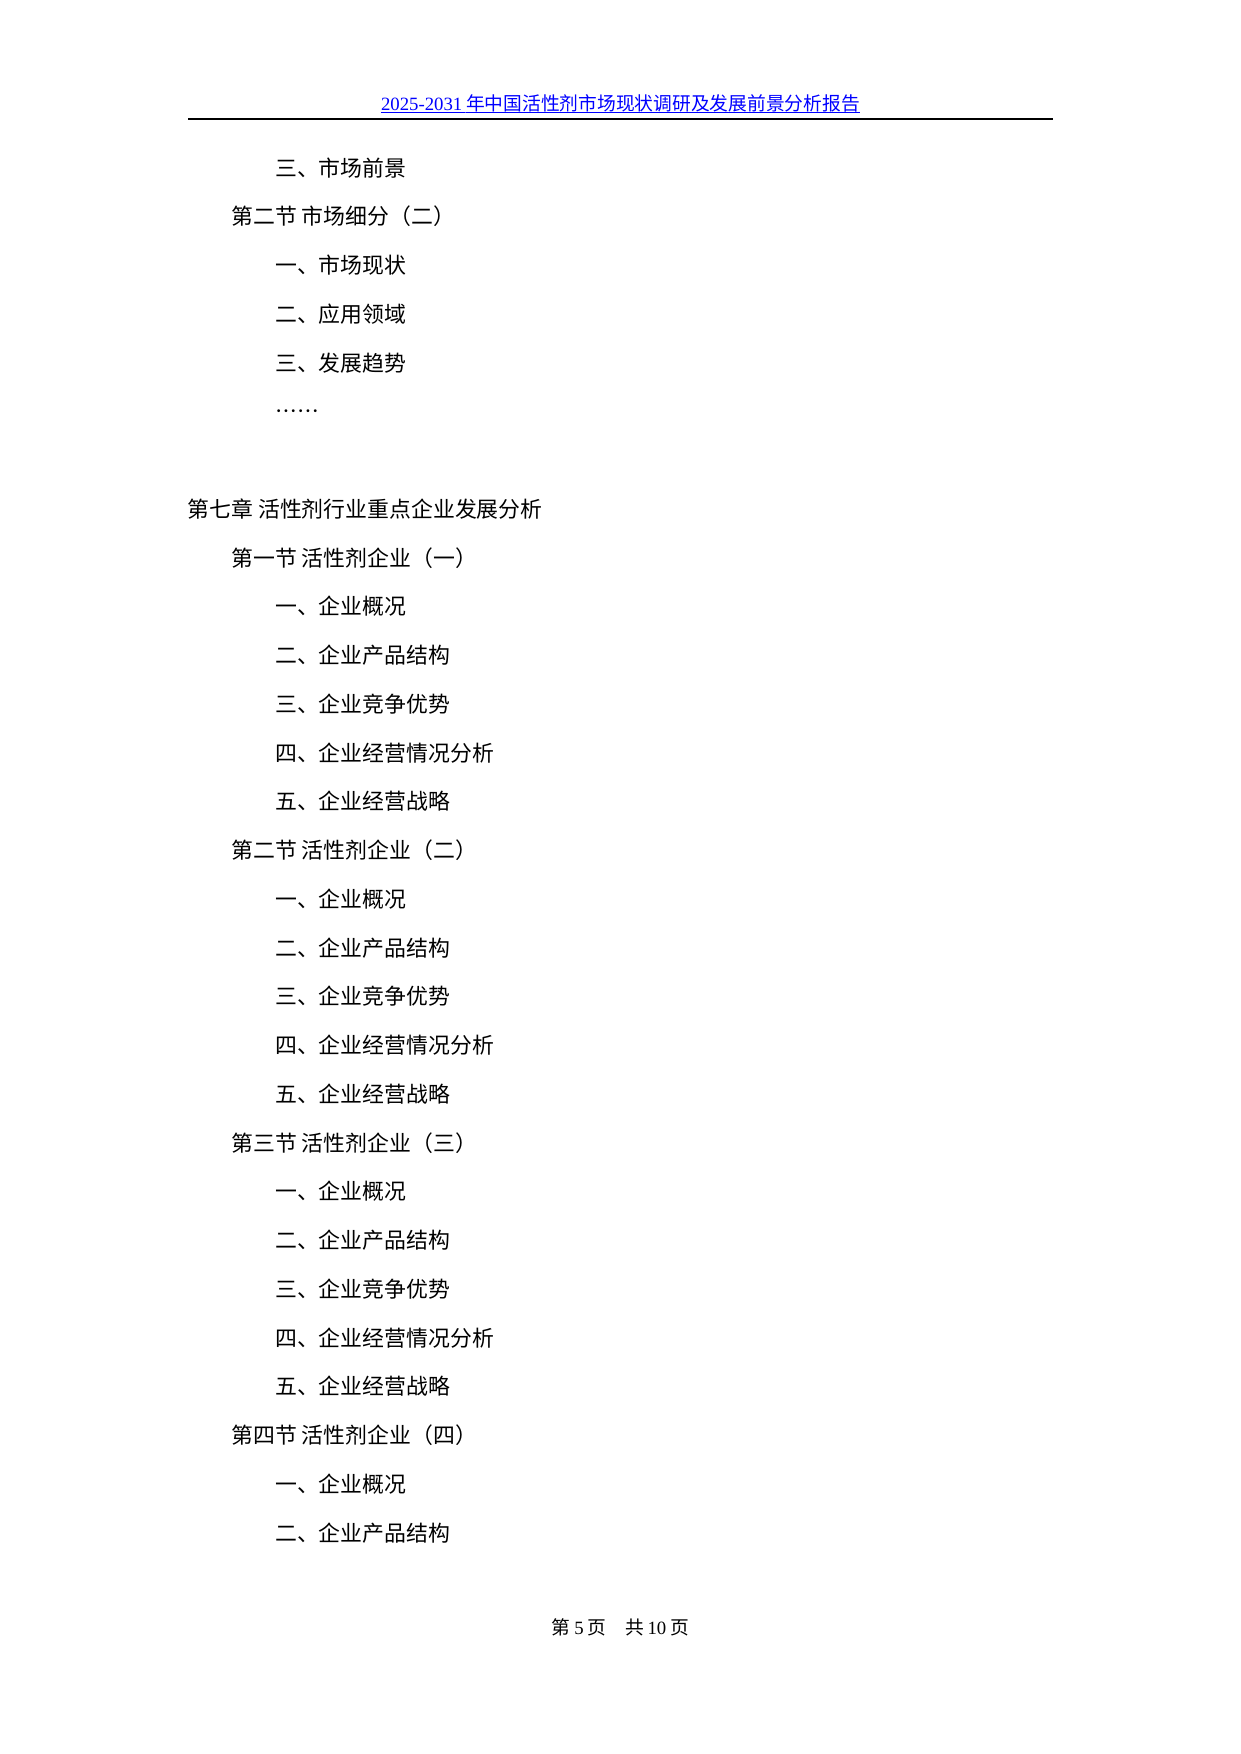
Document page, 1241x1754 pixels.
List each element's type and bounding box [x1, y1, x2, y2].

text [187, 150, 1053, 1548]
